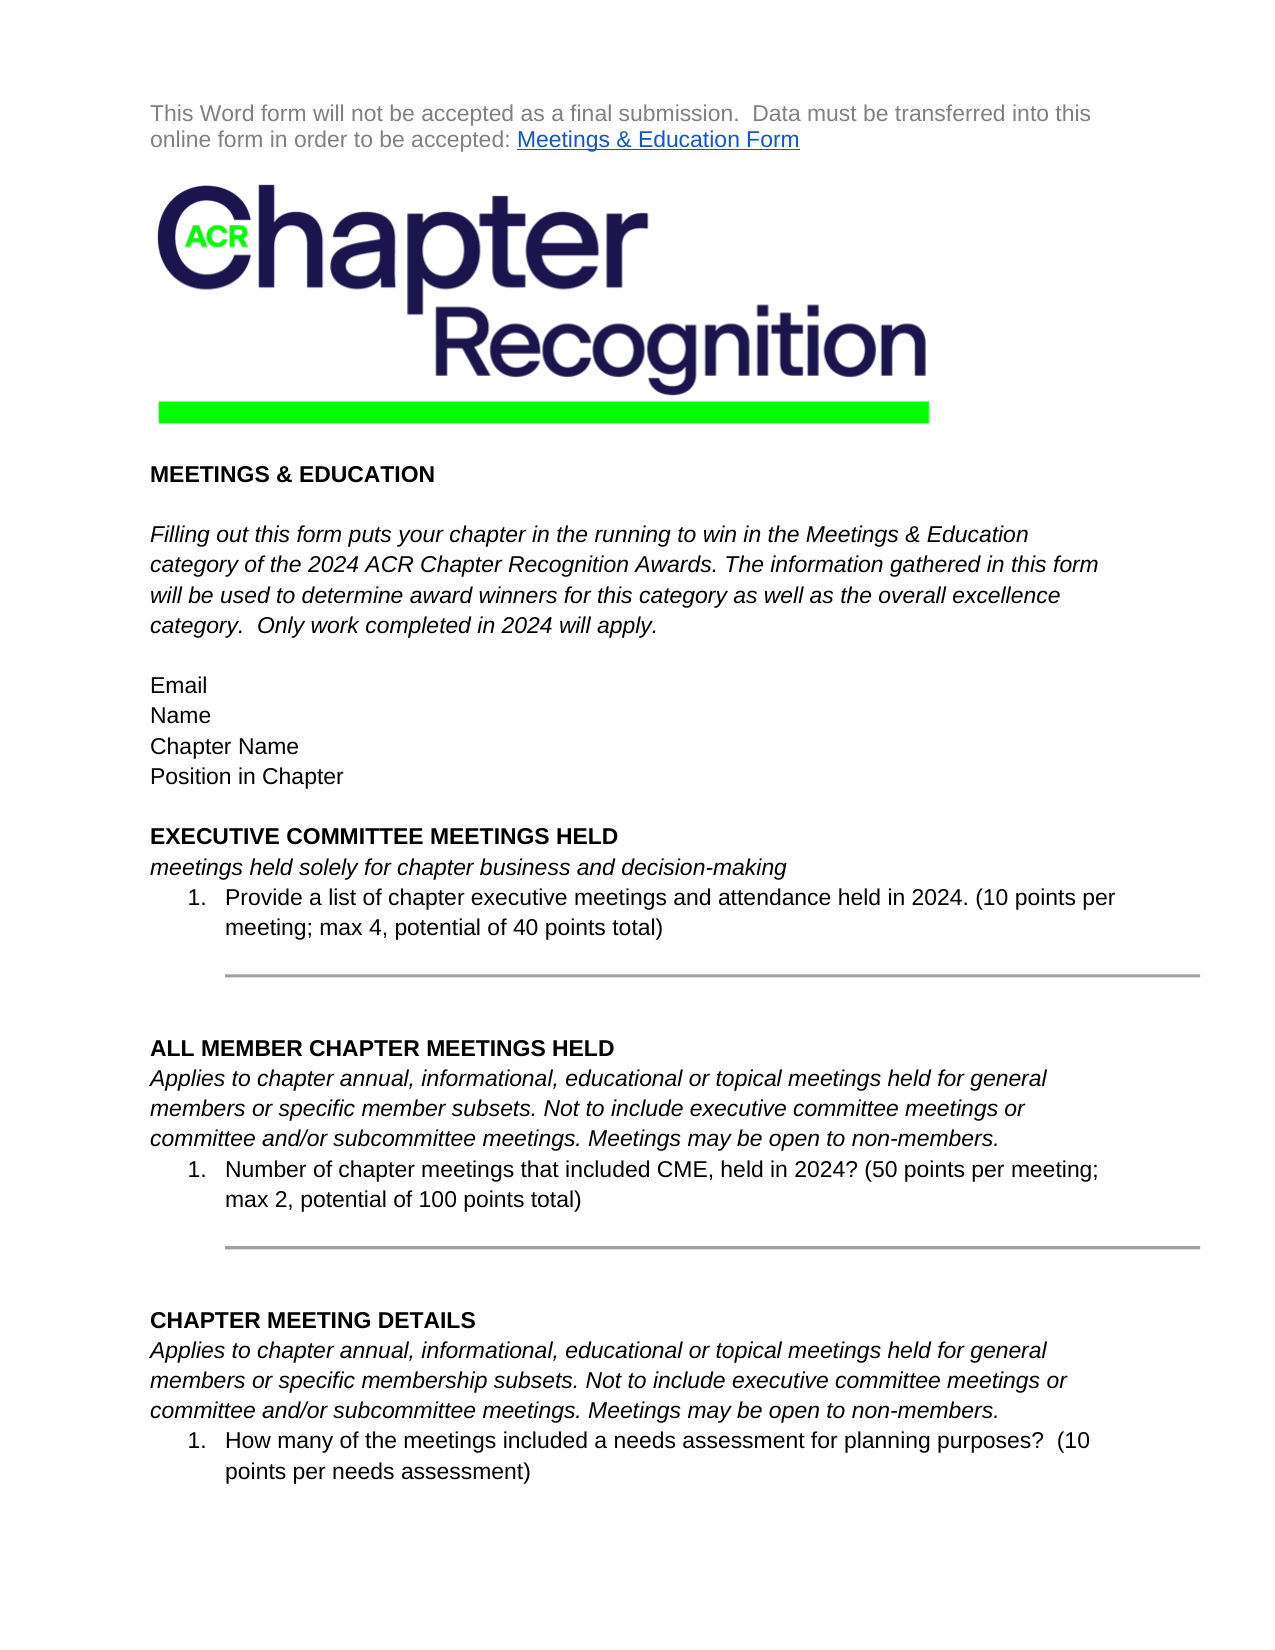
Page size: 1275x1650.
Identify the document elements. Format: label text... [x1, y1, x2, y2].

text Chapter Name [150, 733, 1125, 759]
text CHAPTER MEETING DETAILS [150, 1307, 1125, 1333]
text Name [150, 702, 1125, 729]
text ALL MEMBER CHAPTER MEETINGS HELD [150, 1035, 1125, 1061]
list Provide a list of chapter executive meetings and attendance held in 2024. (10 points per meeting; max 4, potential of 40 points total) [187, 884, 1125, 940]
text Applies to chapter annual, informational, educational or topical meetings held for general members or specific membership subsets. Not to include executive committee meetings or committee and/or subcommittee meetings. Meetings may be open to non-members. [150, 1337, 1125, 1423]
text meetings held solely for chapter business and decision-making [150, 853, 1125, 880]
text Position in Chapter [150, 763, 1125, 789]
list How many of the meetings included a needs assessment for planning purposes? (10 points per needs assessment) [187, 1427, 1125, 1484]
picture [150, 182, 1125, 427]
text Email [150, 672, 1125, 698]
text EXECUTIVE COMMITTEE MEETINGS HELD [150, 823, 1125, 849]
list Number of chapter meetings that included CME, held in 2024? (50 points per meeting; max 2, potential of 100 points total) [187, 1156, 1125, 1212]
text MEETINGS & EDUCATION [150, 461, 1125, 487]
text Applies to chapter annual, informational, educational or topical meetings held for general members or specific member subsets. Not to include executive committee meetings or committee and/or subcommittee meetings. Meetings may be open to non-members. [150, 1065, 1125, 1152]
text Filling out this form puts your chapter in the running to win in the Meetings & Education category of the 2024 ACR Chapter Recognition Awards. The information gathered in this form will be used to determine award winners for this category as well as the overall excellence category. Only work completed in 2024 will apply. [150, 521, 1125, 638]
